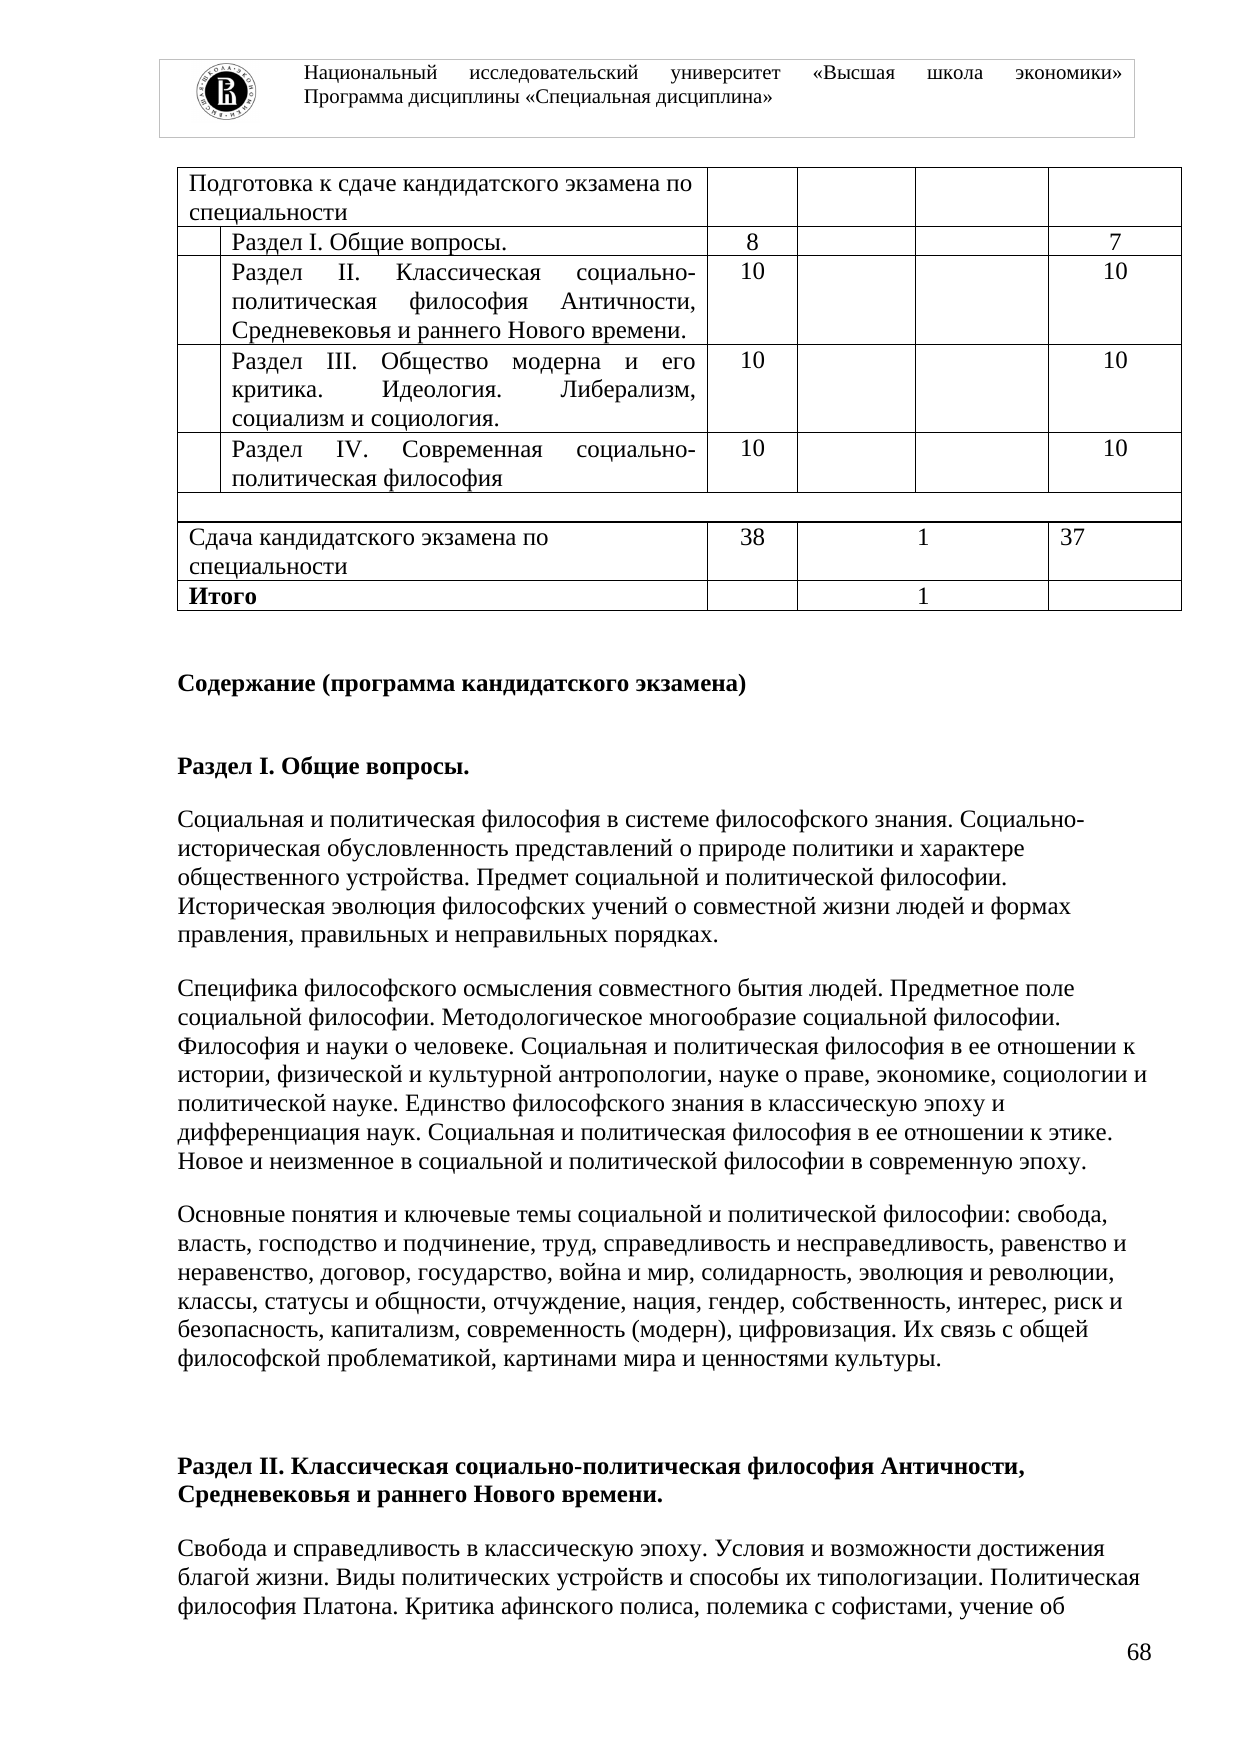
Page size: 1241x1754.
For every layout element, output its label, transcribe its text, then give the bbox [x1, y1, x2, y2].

table_cell 37 [1049, 523, 1181, 580]
table_cell 10 [708, 345, 797, 432]
table_cell [916, 168, 1048, 226]
table_cell Подготовка к сдаче кандидатского экзамена по специальности [178, 168, 707, 226]
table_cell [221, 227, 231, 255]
table_cell 10 [1049, 433, 1181, 492]
picture [191, 60, 261, 123]
table_cell [178, 493, 1181, 521]
table_cell [798, 168, 915, 226]
table_cell 10 [708, 256, 797, 344]
table_cell [178, 227, 220, 255]
table_cell 38 [708, 523, 797, 580]
table_cell [916, 433, 1048, 492]
text Содержание (программа кандидатского экзамена) [177, 668, 1152, 697]
table_cell [916, 256, 1048, 344]
table_cell [798, 433, 915, 492]
text Основные понятия и ключевые темы социальной и политической философии: свобода, власть, господство и подчинение, труд, справедливость и несправедливость, равенство и неравенство, договор, государство, война и мир, солидарность, эволюция и революции, классы, статусы и общности, отчуждение, нация, гендер, собственность, интерес, риск и безопасность, капитализм, современность (модерн), цифровизация. Их связь с общей философской проблематикой, картинами мира и ценностями культуры. [177, 1199, 1152, 1372]
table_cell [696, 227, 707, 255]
text Раздел I. Общие вопросы. [177, 751, 1152, 779]
table_cell [798, 345, 915, 432]
table_cell [178, 433, 220, 492]
table_cell [1049, 168, 1181, 226]
table_cell [916, 345, 1048, 432]
table_cell [708, 168, 797, 226]
table_cell [798, 256, 915, 344]
table_cell 10 [1049, 345, 1181, 432]
table_cell [178, 345, 220, 432]
table_cell Раздел III. Общество модерна и его критика. Идеология. Либерализм, социализм и социология. [221, 345, 707, 432]
text Раздел II. Классическая социально-политическая философия Античности, Средневековья и раннего Нового времени. [177, 1451, 1152, 1508]
table_cell 1 [798, 523, 1048, 580]
table_cell [178, 256, 220, 344]
table_cell [1049, 581, 1181, 610]
table_cell 7 [1049, 227, 1181, 255]
table_cell [708, 581, 797, 610]
table_cell [798, 227, 915, 255]
text Социальная и политическая философия в системе философского знания. Социально-историческая обусловленность представлений о природе политики и характере общественного устройства. Предмет социальной и политической философии. Историческая эволюция философских учений о совместной жизни людей и формах правления, правильных и неправильных порядках. [177, 804, 1152, 948]
table_cell Раздел IV. Современная социально-политическая философия [221, 433, 707, 492]
table_cell Сдача кандидатского экзамена по специальности [178, 523, 707, 580]
text Специфика философского осмысления совместного бытия людей. Предметное поле социальной философии. Методологическое многообразие социальной философии. Философия и науки о человеке. Социальная и политическая философия в ее отношении к истории, физической и культурной антропологии, науке о праве, экономике, социологии и политической науке. Единство философского знания в классическую эпоху и дифференциация наук. Социальная и политическая философия в ее отношении к этике. Новое и неизменное в социальной и политической философии в современную эпоху. [177, 973, 1152, 1174]
table_cell [916, 227, 1048, 255]
table_cell 10 [1049, 256, 1181, 344]
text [177, 1533, 1152, 1619]
table_cell Итого [178, 581, 707, 610]
table_cell 8 [708, 227, 797, 255]
table_cell Раздел II. Классическая социально-политическая философия Античности, Средневековья и раннего Нового времени. [221, 256, 707, 344]
table_cell 1 [798, 581, 1048, 610]
table_cell 10 [708, 433, 797, 492]
